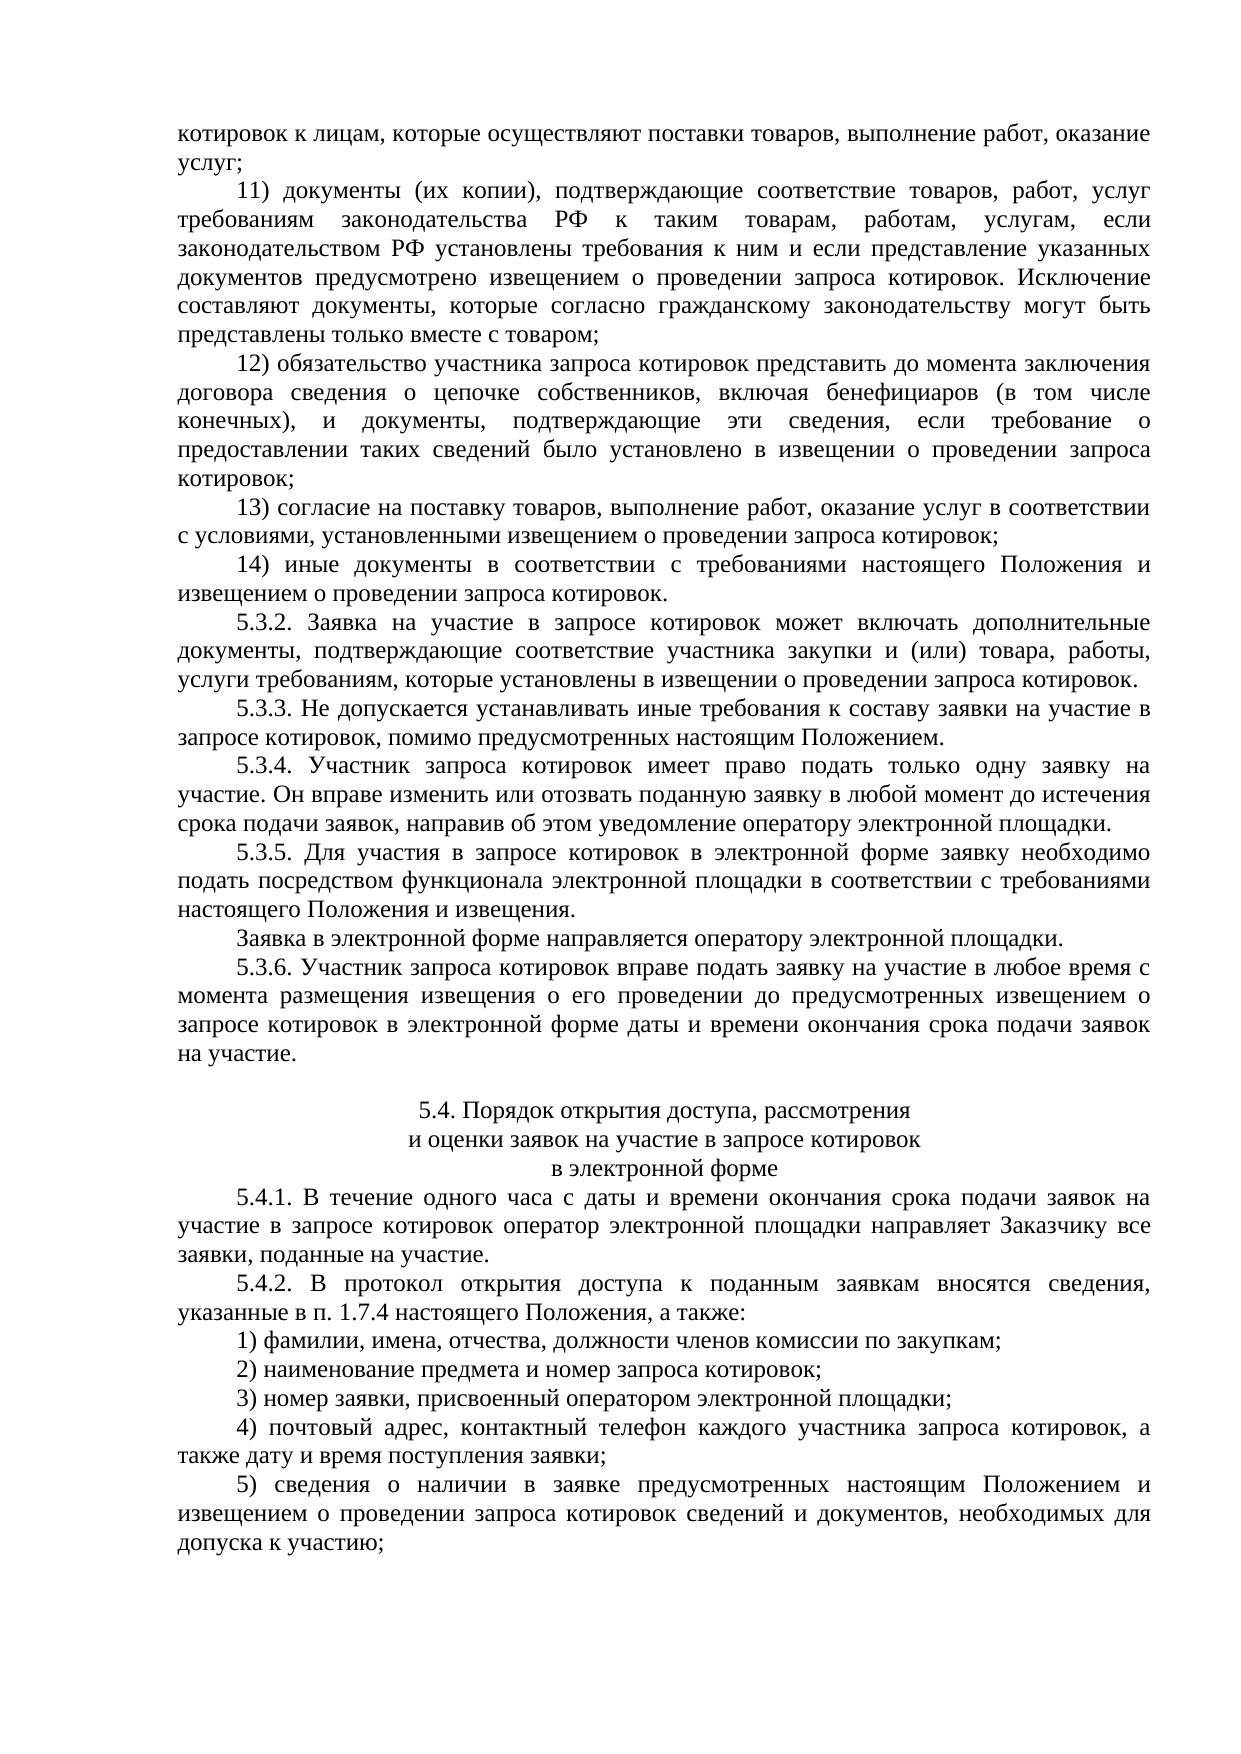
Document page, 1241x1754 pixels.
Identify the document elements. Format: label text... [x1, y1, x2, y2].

text 5.4.2. В протокол открытия доступа к поданным заявкам вносятся сведения, указанные в п. 1.7.4 настоящего Положения, а также: [177, 1268, 1152, 1326]
text 5.3.3. Не допускается устанавливать иные требования к составу заявки на участие в запросе котировок, помимо предусмотренных настоящим Положением. [177, 693, 1152, 751]
text 13) согласие на поставку товаров, выполнение работ, оказание услуг в соответствии с условиями, установленными извещением о проведении запроса котировок; [177, 492, 1152, 549]
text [177, 118, 1152, 176]
text 1) фамилии, имена, отчества, должности членов комиссии по закупкам; [177, 1326, 1152, 1354]
text и оценки заявок на участие в запросе котировок [177, 1124, 1152, 1153]
text в электронной форме [177, 1153, 1152, 1182]
text 5.4.1. В течение одного часа с даты и времени окончания срока подачи заявок на участие в запросе котировок оператор электронной площадки направляет Заказчику все заявки, поданные на участие. [177, 1182, 1152, 1268]
text 2) наименование предмета и номер запроса котировок; [177, 1354, 1152, 1383]
text 5.3.4. Участник запроса котировок имеет право подать только одну заявку на участие. Он вправе изменить или отозвать поданную заявку в любой момент до истечения срока подачи заявок, направив об этом уведомление оператору электронной площадки. [177, 751, 1152, 837]
text 5) сведения о наличии в заявке предусмотренных настоящим Положением и извещением о проведении запроса котировок сведений и документов, необходимых для допуска к участию; [177, 1469, 1152, 1556]
text 5.3.6. Участник запроса котировок вправе подать заявку на участие в любое время с момента размещения извещения о его проведении до предусмотренных извещением о запросе котировок в электронной форме даты и времени окончания срока подачи заявок на участие. [177, 952, 1152, 1067]
text Заявка в электронной форме направляется оператору электронной площадки. [177, 923, 1152, 952]
text 11) документы (их копии), подтверждающие соответствие товаров, работ, услуг требованиям законодательства РФ к таким товарам, работам, услугам, если законодательством РФ установлены требования к ним и если представление указанных документов предусмотрено извещением о проведении запроса котировок. Исключение составляют документы, которые согласно гражданскому законодательству могут быть представлены только вместе с товаром; [177, 176, 1152, 348]
text 12) обязательство участника запроса котировок представить до момента заключения договора сведения о цепочке собственников, включая бенефициаров (в том числе конечных), и документы, подтверждающие эти сведения, если требование о предоставлении таких сведений было установлено в извещении о проведении запроса котировок; [177, 348, 1152, 492]
text 5.3.2. Заявка на участие в запросе котировок может включать дополнительные документы, подтверждающие соответствие участника закупки и (или) товара, работы, услуги требованиям, которые установлены в извещении о проведении запроса котировок. [177, 607, 1152, 693]
text 14) иные документы в соответствии с требованиями настоящего Положения и извещением о проведении запроса котировок. [177, 549, 1152, 607]
text 4) почтовый адрес, контактный телефон каждого участника запроса котировок, а также дату и время поступления заявки; [177, 1412, 1152, 1469]
text 3) номер заявки, присвоенный оператором электронной площадки; [177, 1383, 1152, 1412]
text 5.4. Порядок открытия доступа, рассмотрения [177, 1096, 1152, 1124]
text 5.3.5. Для участия в запросе котировок в электронной форме заявку необходимо подать посредством функционала электронной площадки в соответствии с требованиями настоящего Положения и извещения. [177, 837, 1152, 923]
